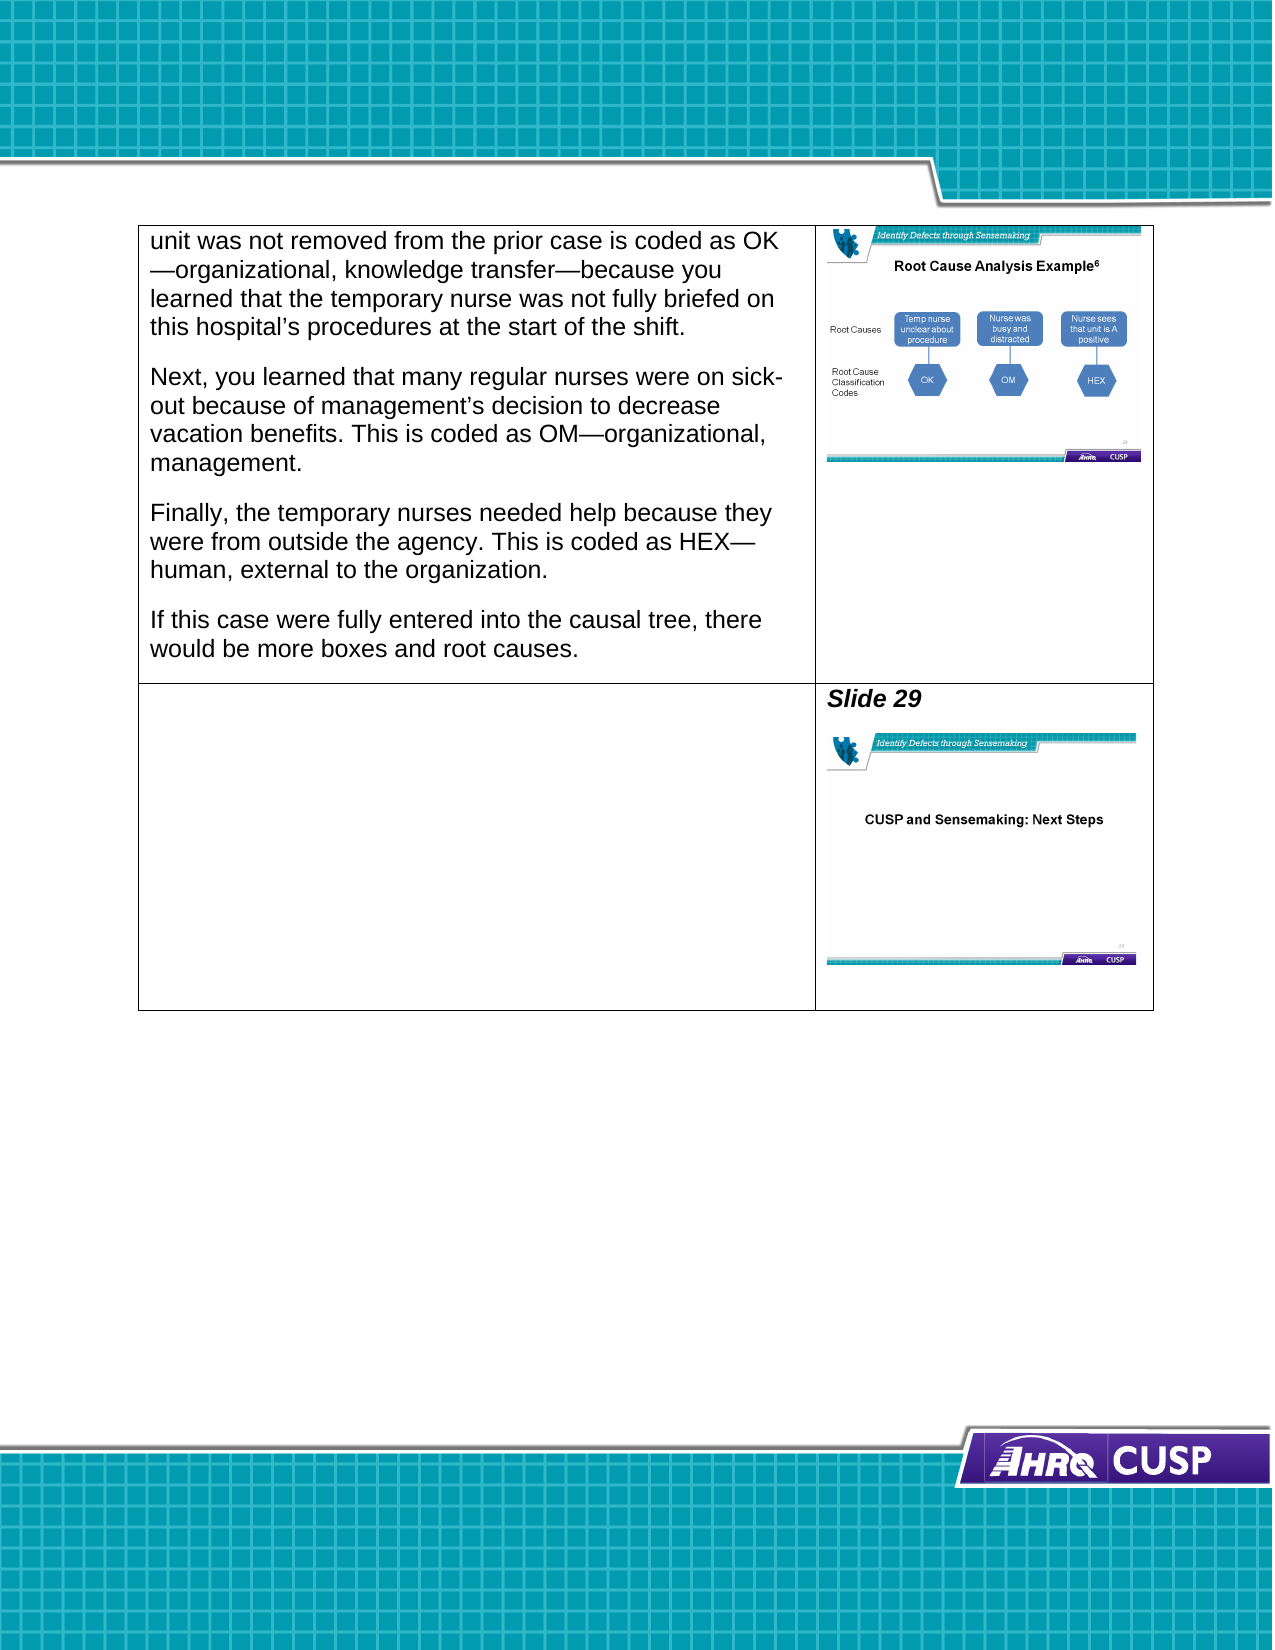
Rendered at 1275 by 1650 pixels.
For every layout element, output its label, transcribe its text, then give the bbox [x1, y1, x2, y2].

table_header Slide 28 [816, 226, 1153, 683]
table_cell Slide 29 [816, 684, 1153, 1010]
picture [826, 226, 1141, 462]
picture [826, 733, 1137, 965]
table_cell [139, 684, 815, 1010]
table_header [139, 226, 815, 683]
